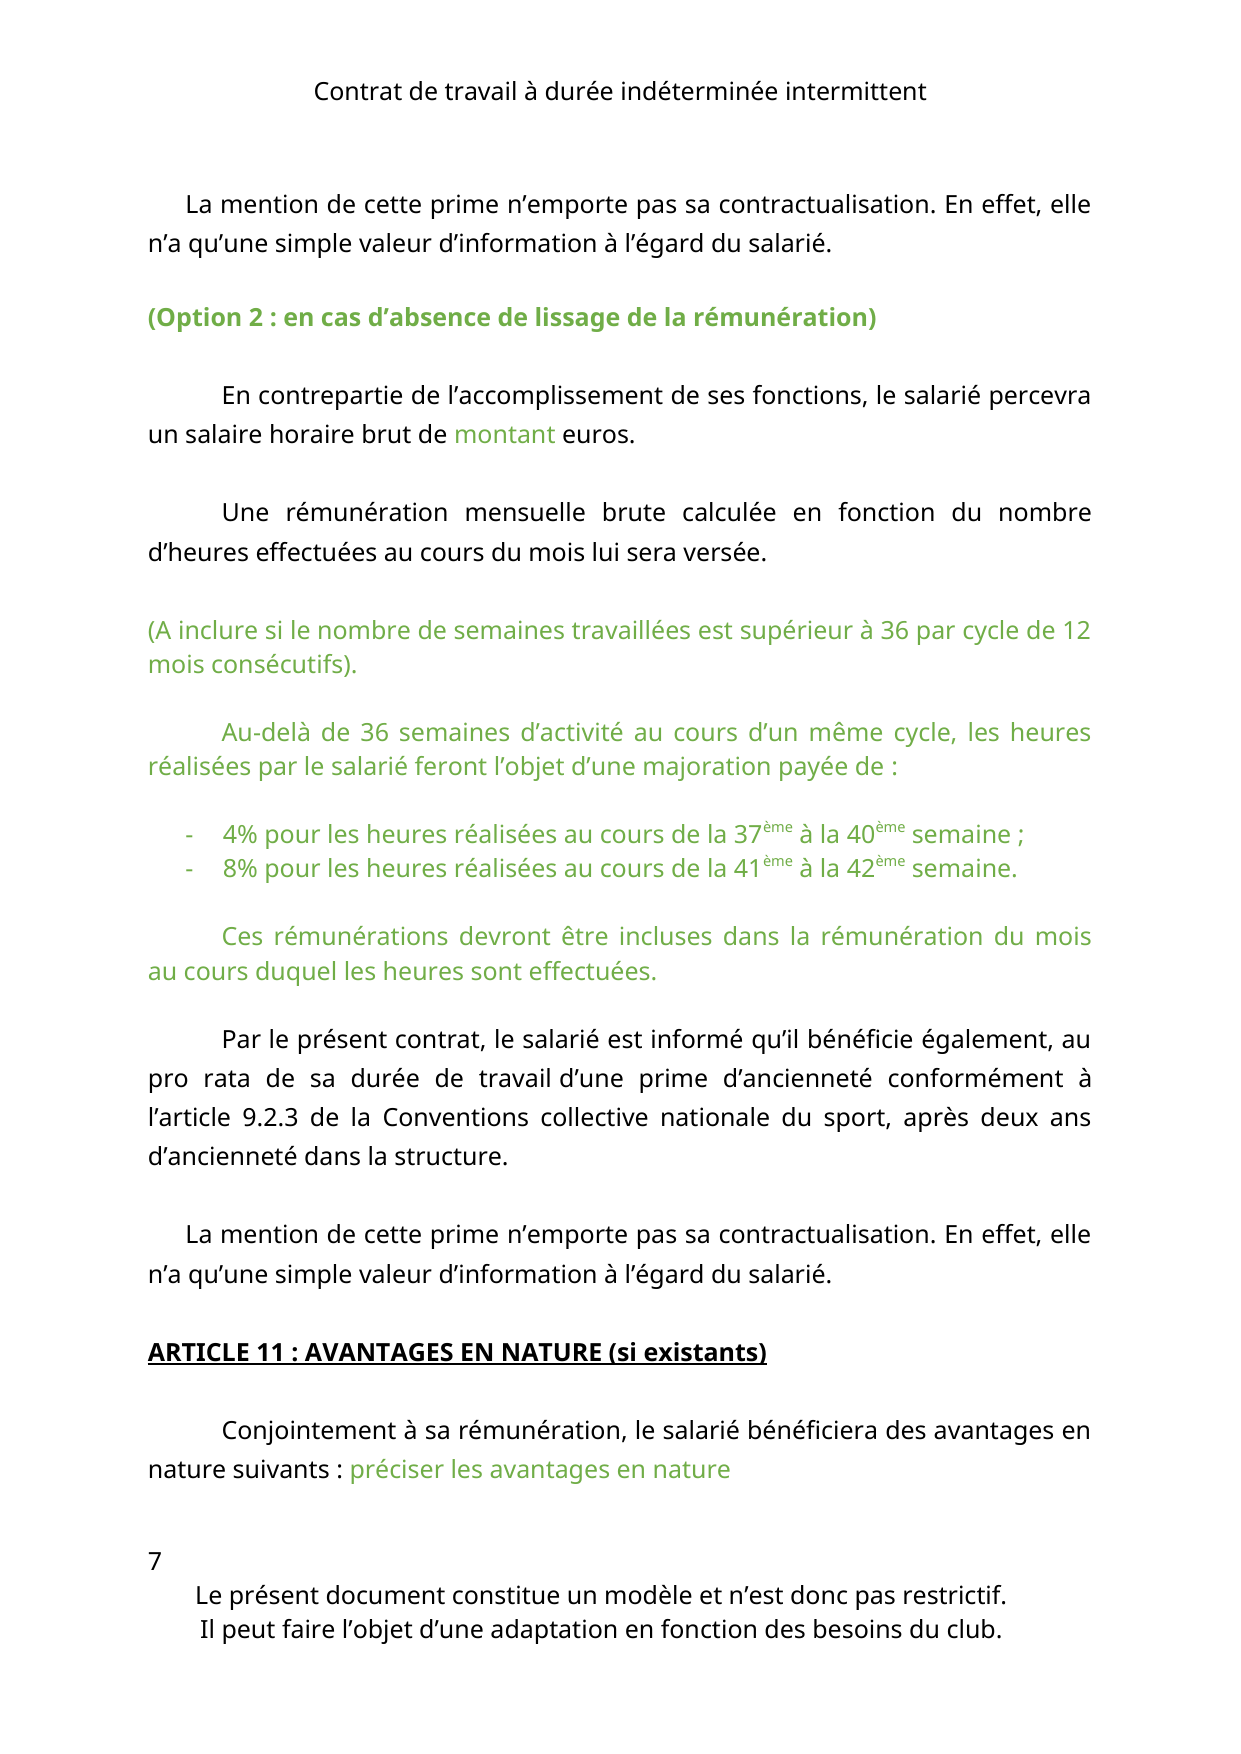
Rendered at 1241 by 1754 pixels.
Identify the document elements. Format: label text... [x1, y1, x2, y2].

text (A inclure si le nombre de semaines travaillées est supérieur à 36 par cycle de 12 mois consécutifs). [148, 612, 1093, 681]
list 4% pour les heures réalisées au cours de la 37ème à la 40ème semaine ; [185, 817, 1093, 851]
text Conjointement à sa rémunération, le salarié bénéficiera des avantages en nature suivants : préciser les avantages en nature [148, 1413, 1093, 1486]
text Par le présent contrat, le salarié est informé qu’il bénéficie également, au pro rata de sa durée de travail d’une prime d’ancienneté conformément à l’article 9.2.3 de la Conventions collective nationale du sport, après deux ans d’ancienneté dans la structure. [148, 1021, 1093, 1173]
list 8% pour les heures réalisées au cours de la 41ème à la 42ème semaine. [185, 851, 1093, 885]
text Au-delà de 36 semaines d’activité au cours d’un même cycle, les heures réalisées par le salarié feront l’objet d’une majoration payée de : [148, 715, 1093, 783]
text La mention de cette prime n’emporte pas sa contractualisation. En effet, elle n’a qu’une simple valeur d’information à l’égard du salarié. [148, 187, 1093, 260]
text ARTICLE 11 : AVANTAGES EN NATURE (si existants) [148, 1334, 1093, 1369]
text La mention de cette prime n’emporte pas sa contractualisation. En effet, elle n’a qu’une simple valeur d’information à l’égard du salarié. [148, 1217, 1093, 1290]
text Une rémunération mensuelle brute calculée en fonction du nombre d’heures effectuées au cours du mois lui sera versée. [148, 495, 1093, 568]
text En contrepartie de l’accomplissement de ses fonctions, le salarié percevra un salaire horaire brut de montant euros. [148, 377, 1093, 451]
text Ces rémunérations devront être incluses dans la rémunération du mois au cours duquel les heures sont effectuées. [148, 919, 1093, 987]
text (Option 2 : en cas d’absence de lissage de la rémunération) [148, 299, 1093, 333]
